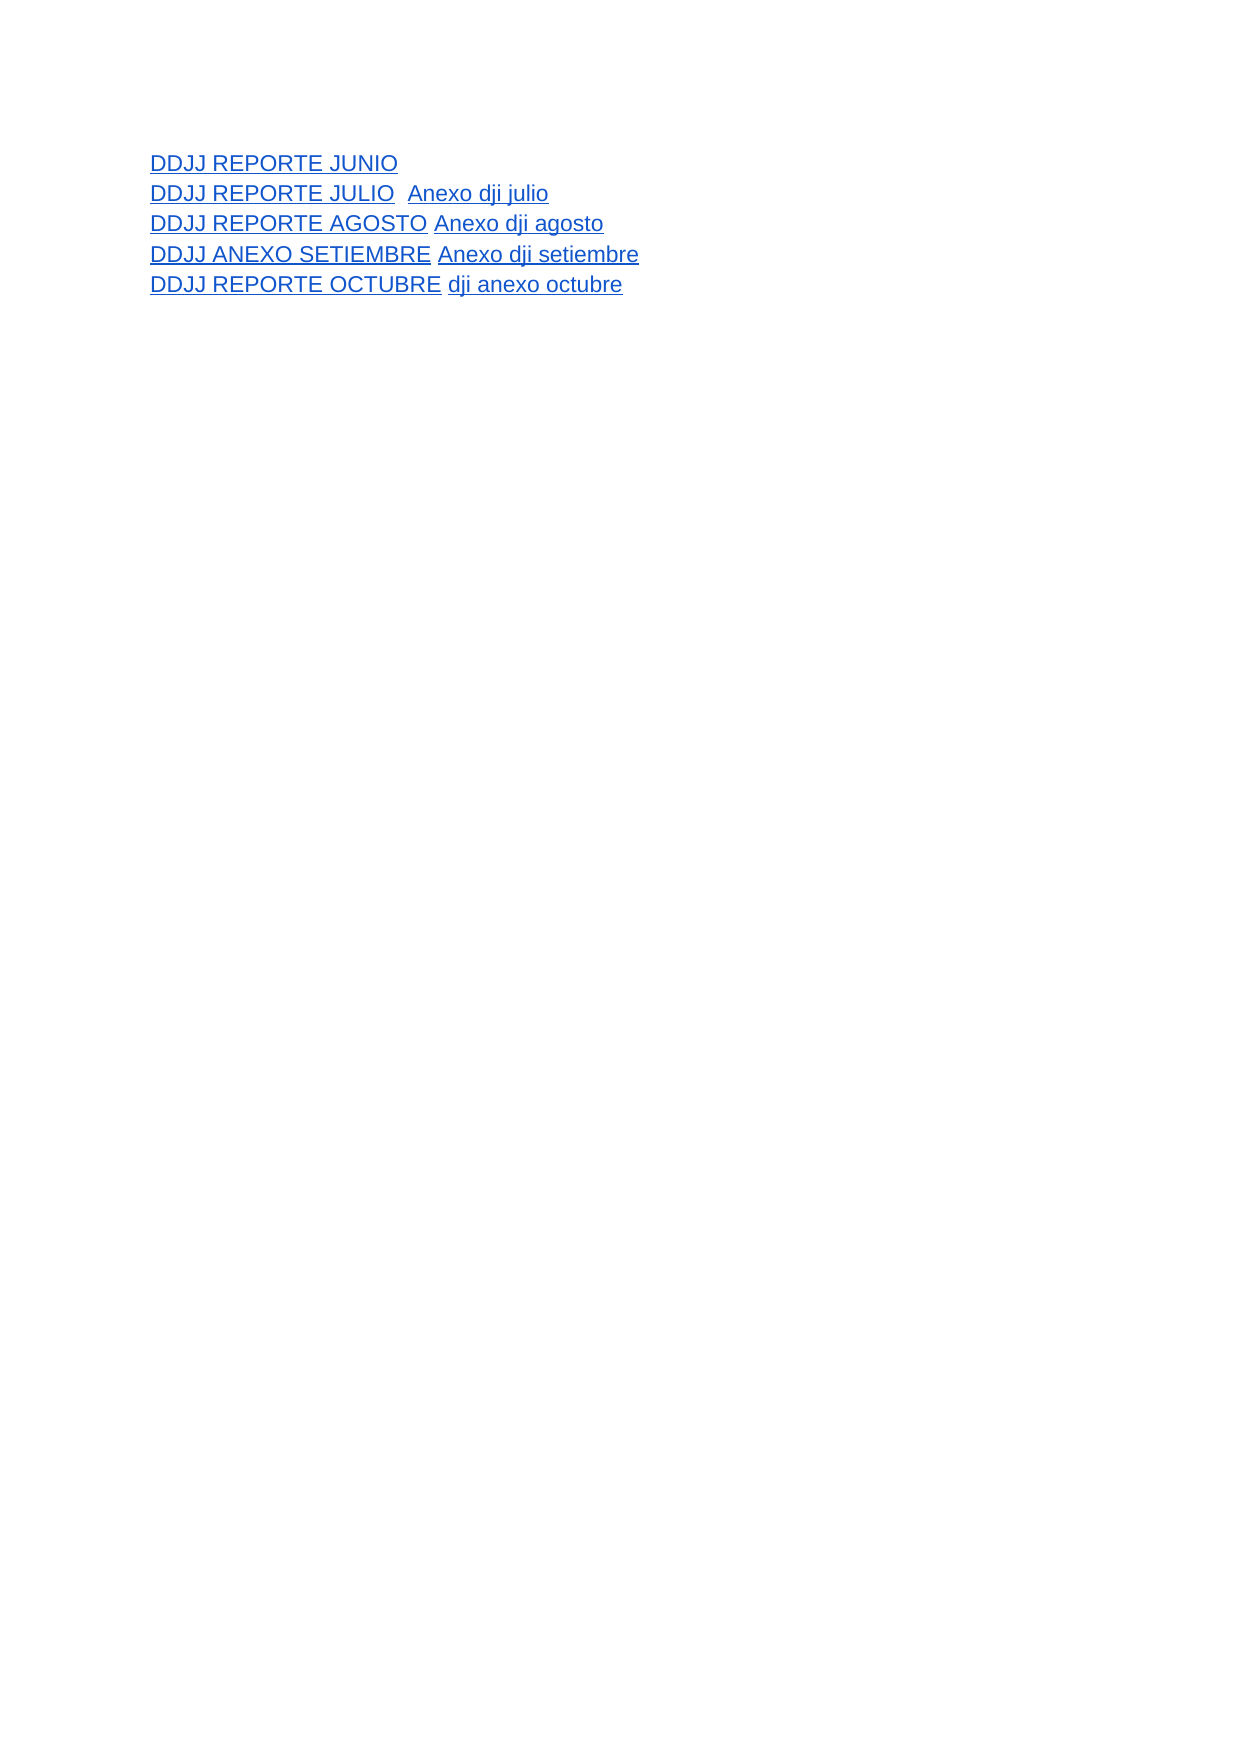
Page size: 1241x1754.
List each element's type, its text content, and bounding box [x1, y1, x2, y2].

text DDJJ ANEXO SETIEMBRE Anexo dji setiembre [150, 241, 1090, 267]
text DDJJ REPORTE JUNIO [150, 150, 1090, 176]
text DDJJ REPORTE OCTUBRE dji anexo octubre [150, 271, 1090, 297]
text DDJJ REPORTE JULIO Anexo dji julio [150, 180, 1090, 207]
text DDJJ REPORTE AGOSTO Anexo dji agosto [150, 210, 1090, 237]
